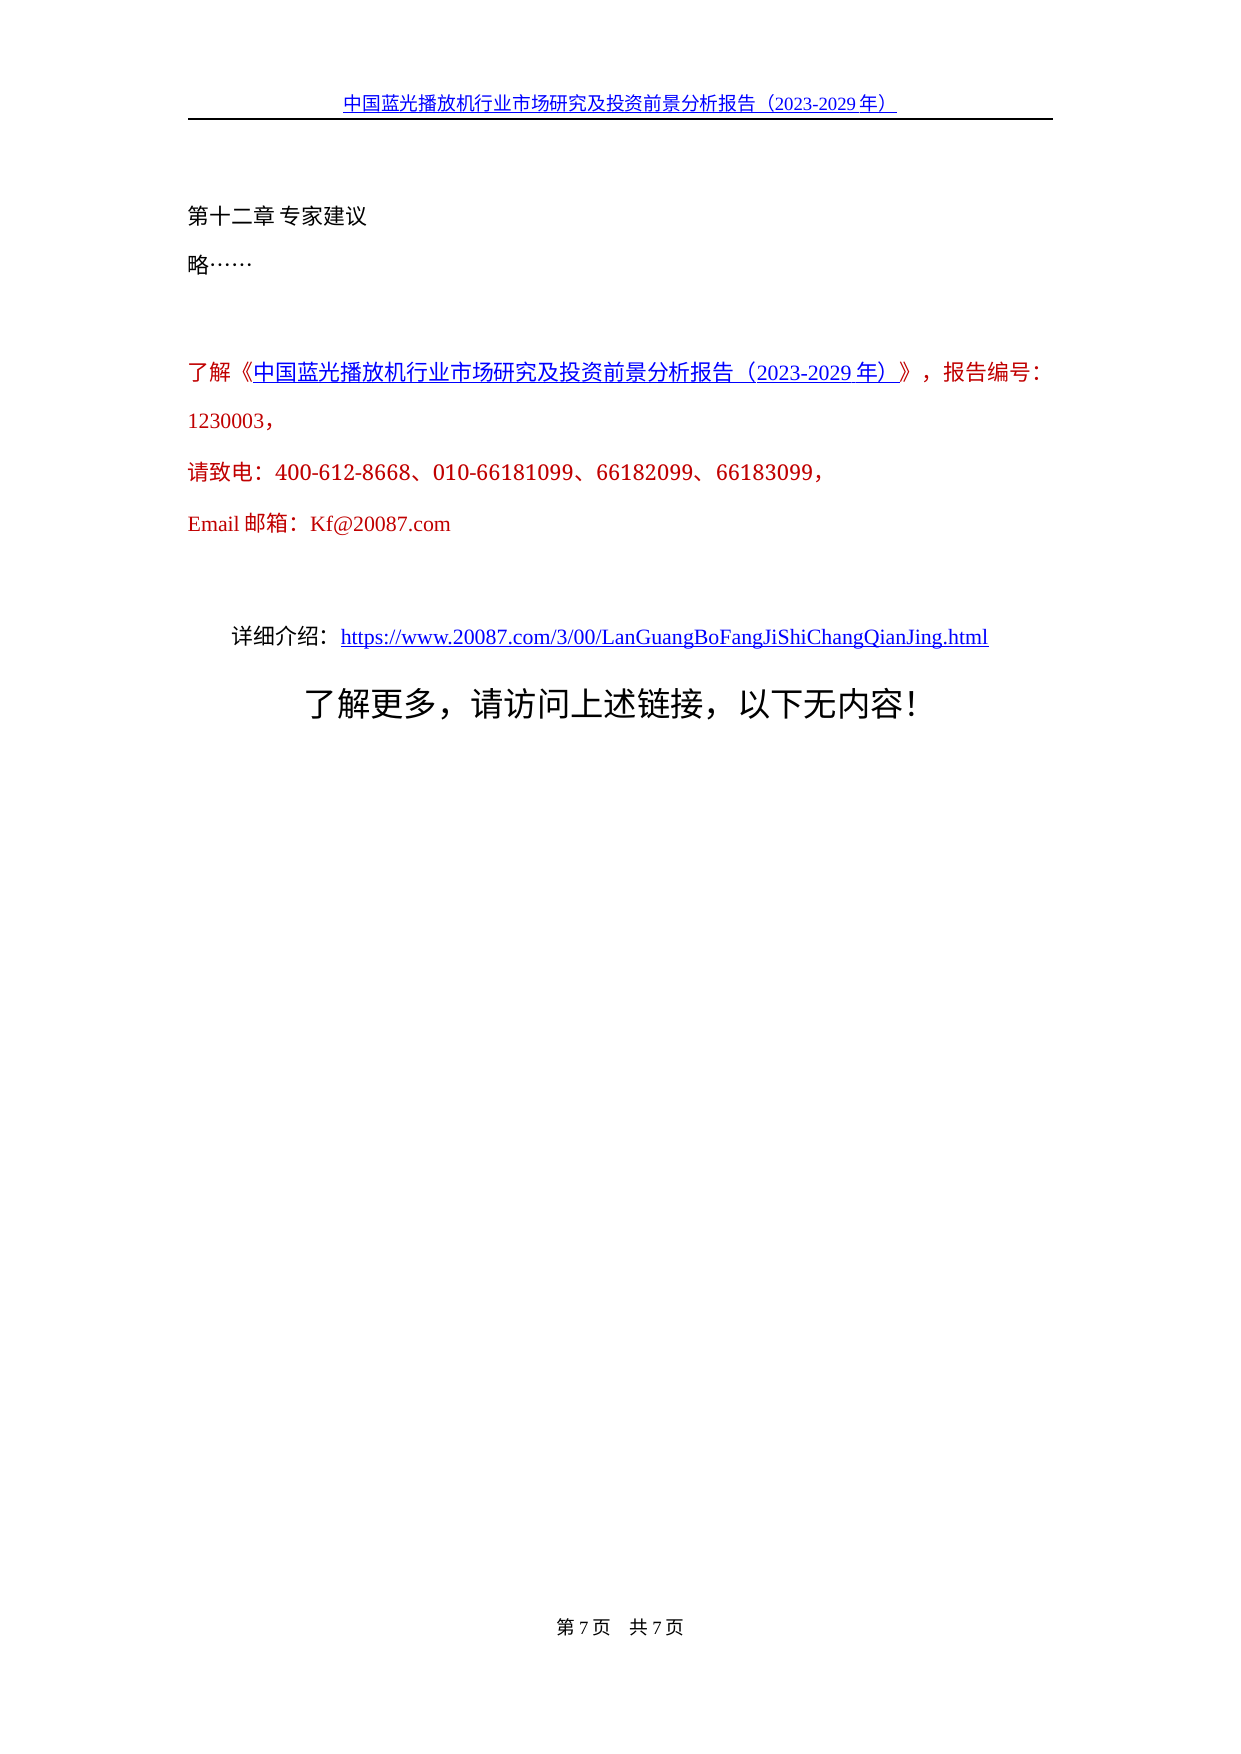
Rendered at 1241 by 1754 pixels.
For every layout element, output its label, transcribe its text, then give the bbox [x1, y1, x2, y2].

title 了解更多，请访问上述链接，以下无内容！ [187, 669, 1053, 734]
text 详细介绍：https://www.20087.com/3/00/LanGuangBoFangJiShiChangQianJing.html [187, 619, 1053, 651]
text 了解《中国蓝光播放机行业市场研究及投资前景分析报告（2023-2029年）》，报告编号：1230003， [187, 354, 1053, 435]
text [187, 150, 1053, 280]
text Email邮箱：Kf@20087.com [187, 506, 1053, 538]
text 请致电：400-612-8668、010-66181099、66182099、66183099， [187, 454, 1053, 487]
